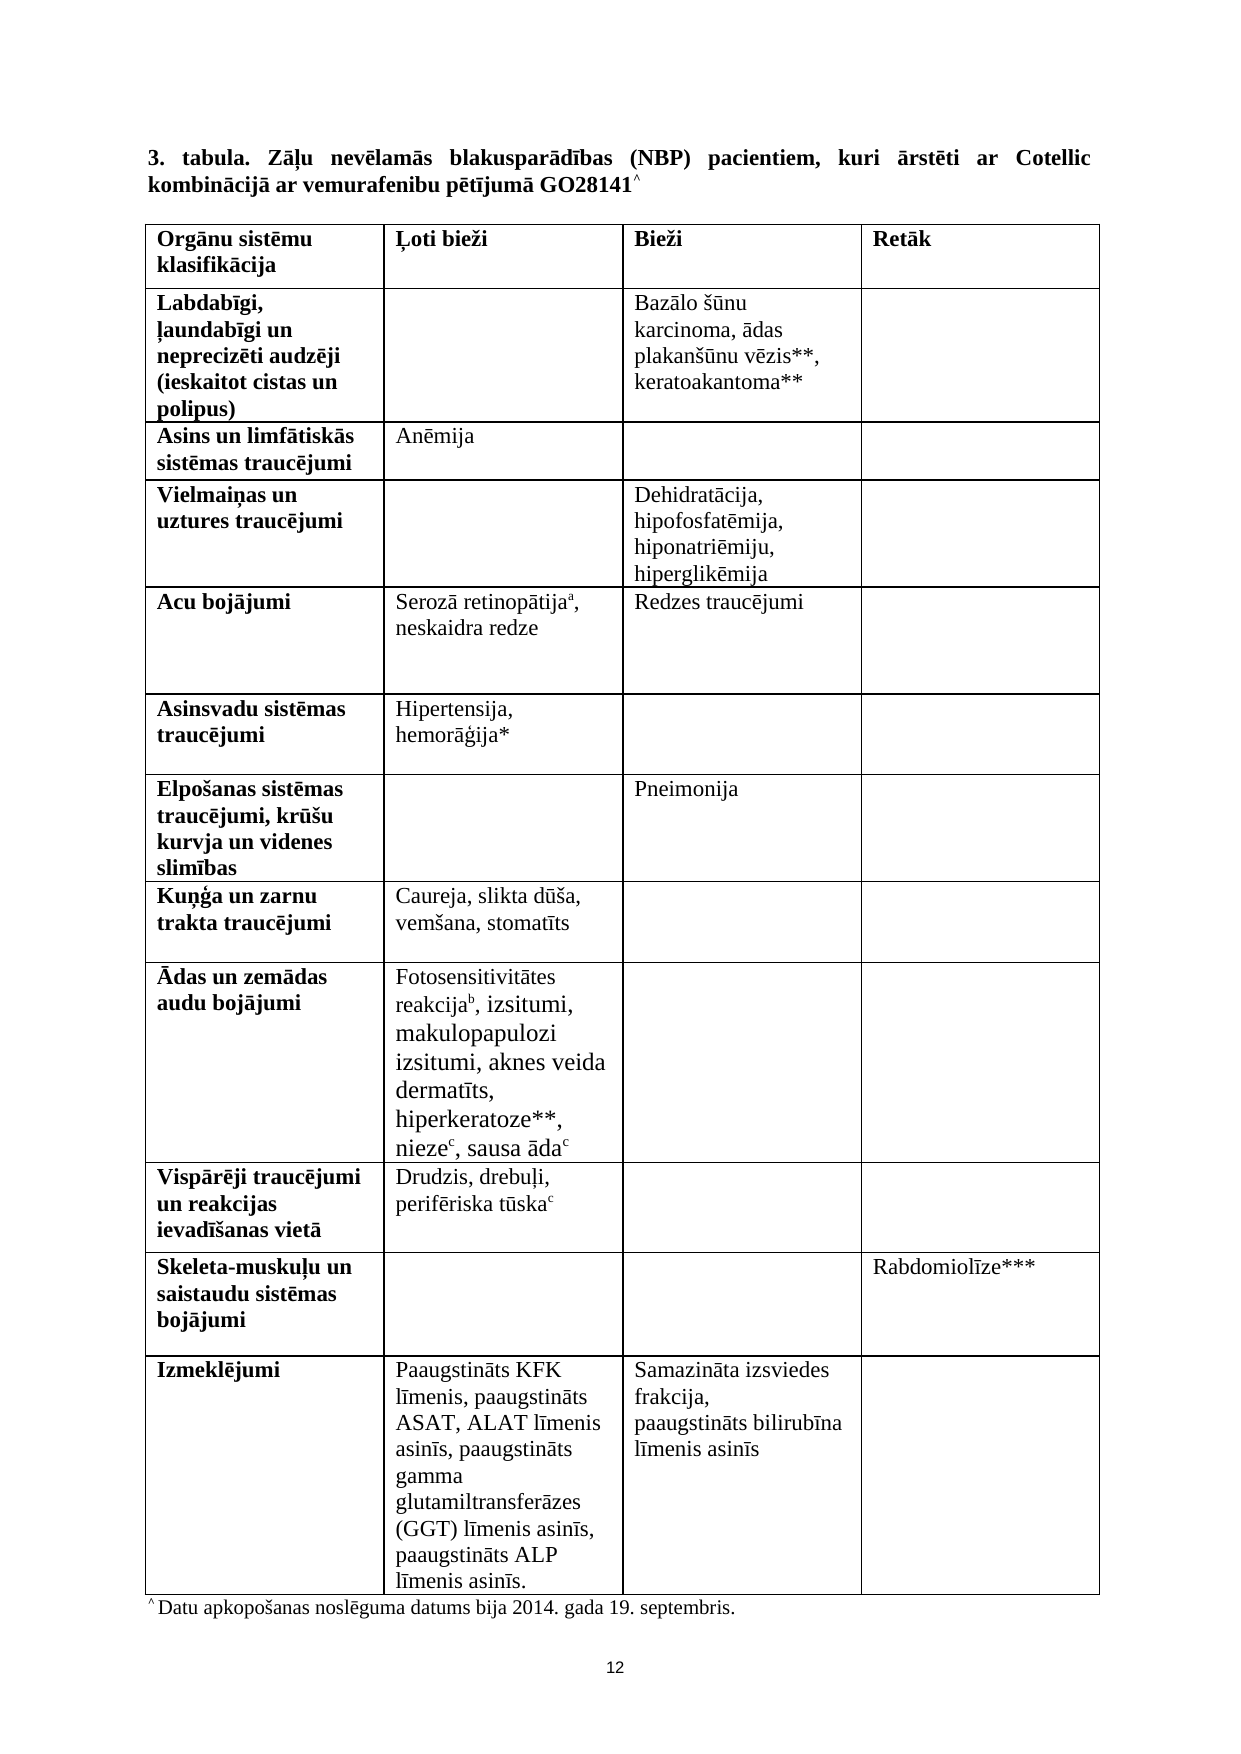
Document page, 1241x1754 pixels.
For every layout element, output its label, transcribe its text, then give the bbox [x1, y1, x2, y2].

table_cell Caureja, slikta dūša, vemšana, stomatīts [385, 882, 622, 961]
table_cell Serozā retinopātijaa, neskaidra redze [385, 588, 622, 693]
table_cell Asinsvadu sistēmas traucējumi [146, 695, 383, 774]
table_cell [862, 481, 1099, 586]
table_cell [862, 1357, 1099, 1594]
table_header Bieži [624, 225, 861, 288]
table_cell Elpošanas sistēmas traucējumi, krūšu kurvja un videnes slimības [146, 775, 383, 881]
table_cell Vielmaiņas un uztures traucējumi [146, 481, 383, 586]
table_cell [385, 775, 622, 881]
table_cell Drudzis, drebuļi, perifēriska tūskac [385, 1163, 622, 1252]
table_cell Asins un limfātiskās sistēmas traucējumi [146, 423, 383, 479]
table_cell [624, 1253, 861, 1355]
text 3. tabula. Zāļu nevēlamās blakusparādības (NBP) pacientiem, kuri ārstēti ar Cotellic kombinācijā ar vemurafenibu pētījumā GO28141^ [148, 144, 1092, 197]
table_header Retāk [862, 225, 1099, 288]
table_cell Izmeklējumi [146, 1357, 383, 1594]
table_cell Redzes traucējumi [624, 588, 861, 693]
table_cell Dehidratācija, hipofosfatēmija, hiponatriēmiju, hiperglikēmija [624, 481, 861, 586]
table_cell Paaugstināts KFK līmenis, paaugstināts ASAT, ALAT līmenis asinīs, paaugstināts gamma glutamiltransferāzes (GGT) līmenis asinīs, paaugstināts ALP līmenis asinīs. [385, 1357, 622, 1594]
table_cell Samazināta izsviedes frakcija, paaugstināts bilirubīna līmenis asinīs [624, 1357, 861, 1594]
table_cell [862, 882, 1099, 961]
table_cell [624, 963, 861, 1162]
table_cell [624, 882, 861, 961]
table_cell [862, 963, 1099, 1162]
table_cell Rabdomiolīze*** [862, 1253, 1099, 1355]
table_cell Ādas un zemādas audu bojājumi [146, 963, 383, 1162]
table_header Orgānu sistēmu klasifikācija [146, 225, 383, 288]
table_cell [862, 423, 1099, 479]
table_cell Hipertensija, hemorāģija* [385, 695, 622, 774]
table_cell Vispārēji traucējumi un reakcijas ievadīšanas vietā [146, 1163, 383, 1252]
table_cell [385, 1253, 622, 1355]
table_header Ļoti bieži [385, 225, 622, 288]
table_cell [624, 423, 861, 479]
table_cell Skeleta-muskuļu un saistaudu sistēmas bojājumi [146, 1253, 383, 1355]
table_cell Pneimonija [624, 775, 861, 881]
table_cell Acu bojājumi [146, 588, 383, 693]
table_cell [385, 289, 622, 421]
table_cell Kuņģa un zarnu trakta traucējumi [146, 882, 383, 961]
table_cell [862, 289, 1099, 421]
table_cell [862, 775, 1099, 881]
table_cell Labdabīgi, ļaundabīgi un neprecizēti audzēji (ieskaitot cistas un polipus) [146, 289, 383, 421]
table_cell [385, 481, 622, 586]
table_cell Fotosensitivitātes reakcijab, izsitumi, makulopapulozi izsitumi, aknes veida dermatīts, hiperkeratoze**, niezec, sausa ādac [385, 963, 622, 1162]
table_cell [862, 695, 1099, 774]
table_cell [624, 1163, 861, 1252]
table_cell [862, 1163, 1099, 1252]
table_cell Anēmija [385, 423, 622, 479]
table_cell Bazālo šūnu karcinoma, ādas plakanšūnu vēzis**, keratoakantoma** [624, 289, 861, 421]
table_cell [624, 695, 861, 774]
table_cell [862, 588, 1099, 693]
text ^ Datu apkopošanas noslēguma datums bija 2014. gada 19. septembris. [148, 1595, 1092, 1619]
